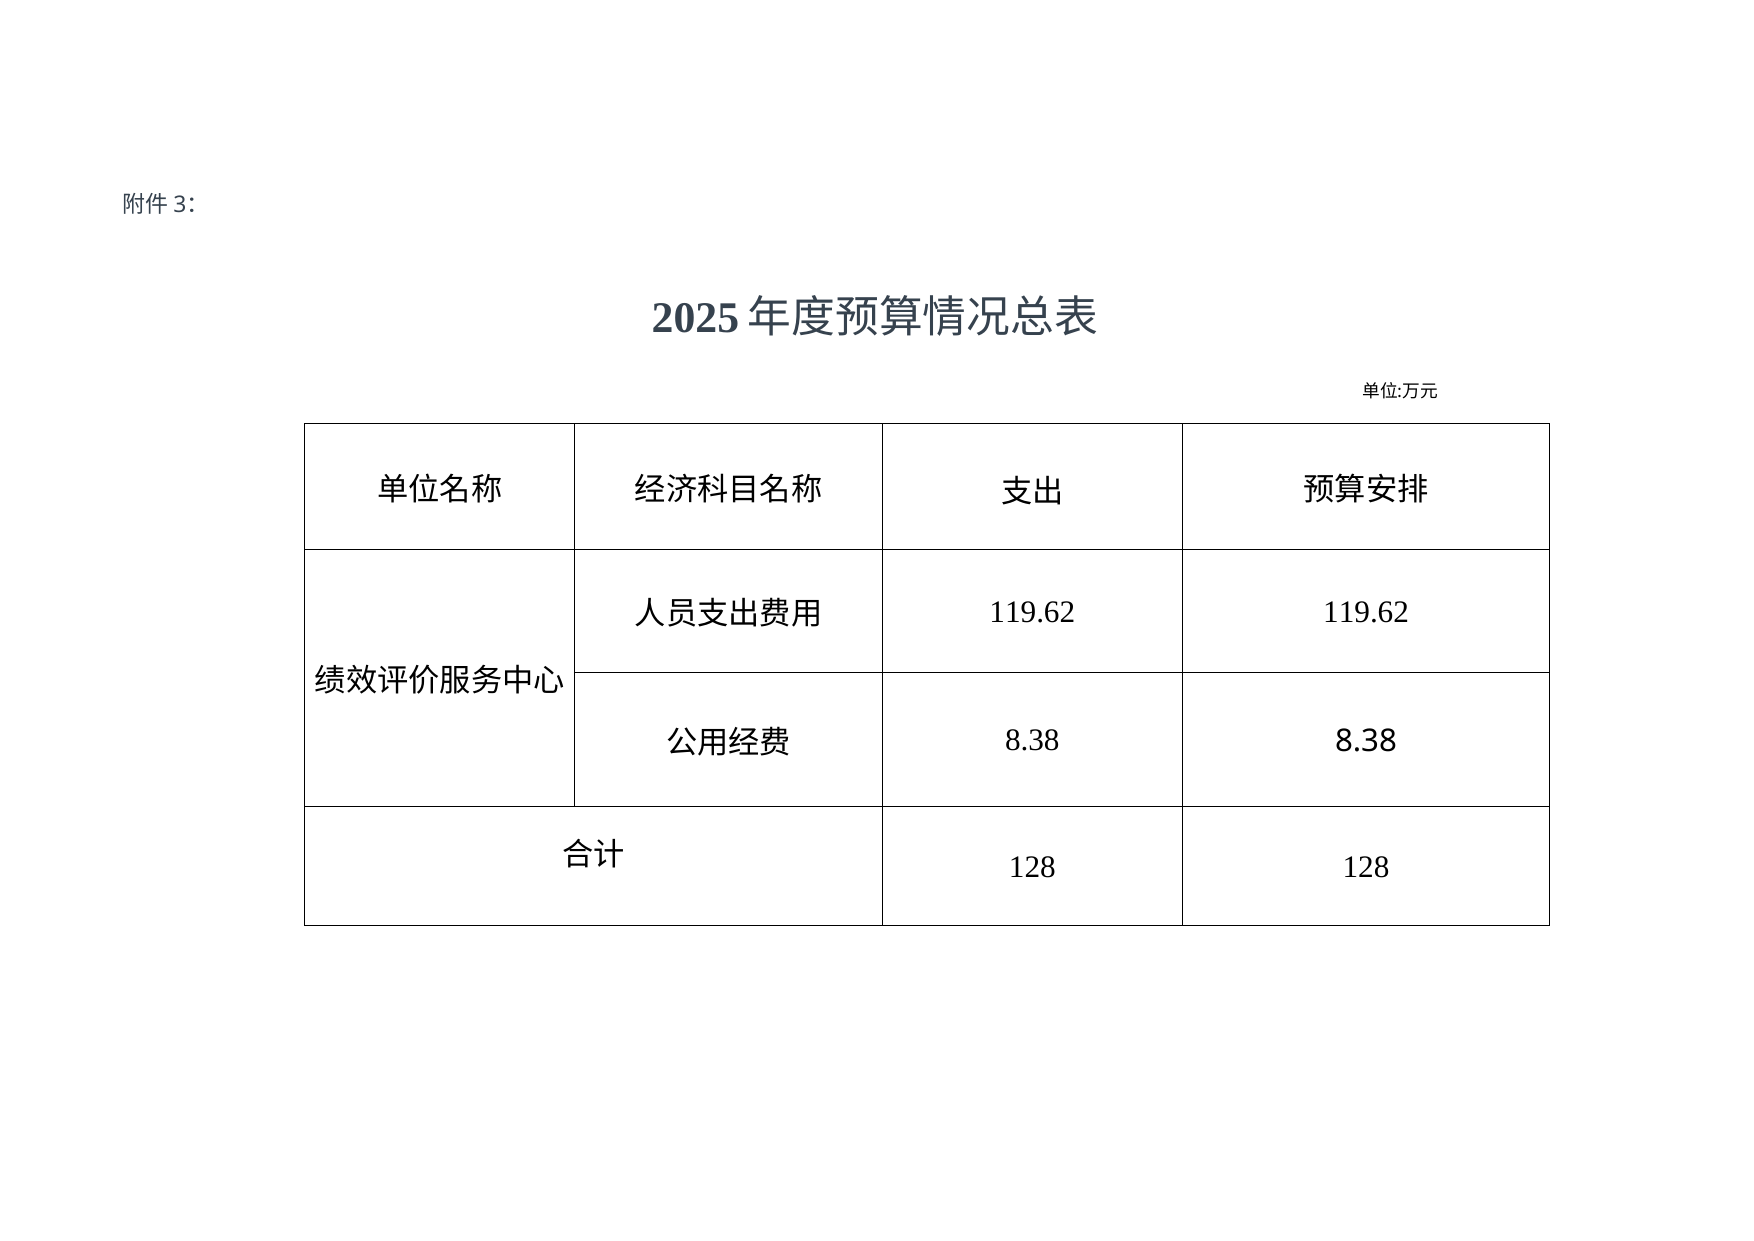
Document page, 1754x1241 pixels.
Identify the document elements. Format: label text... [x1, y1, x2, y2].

table_cell 公用经费 [575, 673, 882, 806]
table_cell 128 [883, 807, 1182, 925]
table_header 经济科目名称 [575, 424, 882, 549]
subtitle 2025年度预算情况总表 [123, 282, 1626, 345]
table_cell 8.38 [883, 673, 1182, 806]
table_header 支出 [883, 424, 1182, 549]
table_header 预算安排 [1183, 424, 1549, 549]
table_cell 119.62 [883, 550, 1182, 672]
table_cell 119.62 [1183, 550, 1549, 672]
text 单位:万元 [123, 377, 1626, 403]
table_cell 人员支出费用 [575, 550, 882, 672]
table_cell 128 [1183, 807, 1549, 925]
table_header 单位名称 [305, 424, 574, 549]
text 附件3： [123, 186, 1626, 219]
table_cell 绩效评价服务中心 [305, 550, 574, 806]
table_cell 合计 [305, 807, 882, 925]
table_cell 8.38 [1183, 673, 1549, 806]
